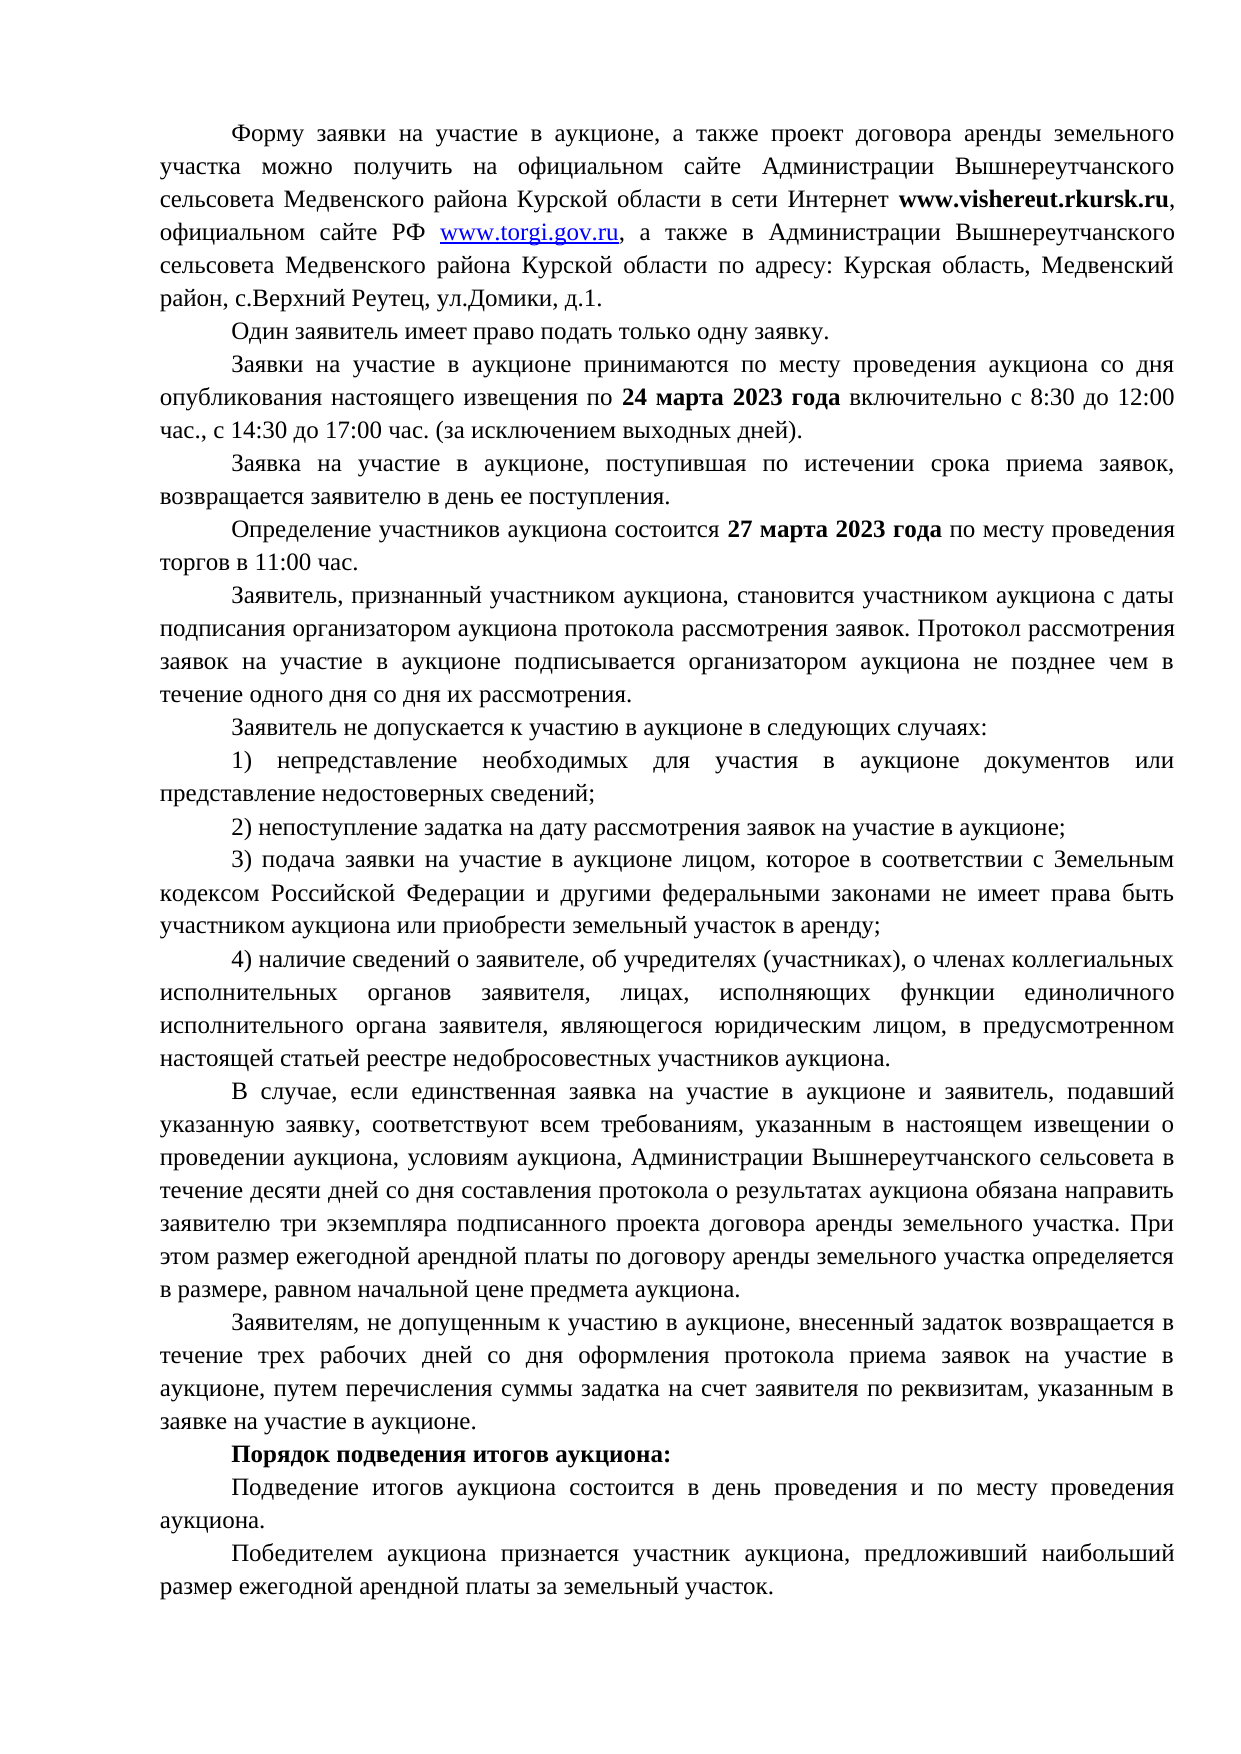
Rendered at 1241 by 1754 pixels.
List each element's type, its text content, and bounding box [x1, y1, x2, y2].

text В случае, если единственная заявка на участие в аукционе и заявитель, подавший указанную заявку, соответствуют всем требованиям, указанным в настоящем извещении о проведении аукциона, условиям аукциона, Администрации Вышнереутчанского сельсовета в течение десяти дней со дня составления протокола о результатах аукциона обязана направить заявителю три экземпляра подписанного проекта договора аренды земельного участка. При этом размер ежегодной арендной платы по договору аренды земельного участка определяется в размере, равном начальной цене предмета аукциона. [159, 1076, 1175, 1303]
text Определение участников аукциона состоится 27 марта 2023 года по месту проведения торгов в 11:00 час. [159, 514, 1175, 576]
text Заявки на участие в аукционе принимаются по месту проведения аукциона со дня опубликования настоящего извещения по 24 марта 2023 года включительно с 8:30 до 12:00 час., с 14:30 до 17:00 час. (за исключением выходных дней). [159, 349, 1175, 444]
text Один заявитель имеет право подать только одну заявку. [159, 316, 1175, 345]
text Победителем аукциона признается участник аукциона, предложивший наибольший размер ежегодной арендной платы за земельный участок. [159, 1538, 1175, 1600]
text Порядок подведения итогов аукциона: [159, 1439, 1175, 1468]
text Форму заявки на участие в аукционе, а также проект договора аренды земельного участка можно получить на официальном сайте Администрации Вышнереутчанского сельсовета Медвенского района Курской области в сети Интернет www.vishereut.rkursk.ru, официальном сайте РФ www.torgi.gov.ru, а также в Администрации Вышнереутчанского сельсовета Медвенского района Курской области по адресу: Курская область, Медвенский район, с.Верхний Реутец, ул.Домики, д.1. [159, 118, 1175, 312]
text 4) наличие сведений о заявителе, об учредителях (участниках), о членах коллегиальных исполнительных органов заявителя, лицах, исполняющих функции единоличного исполнительного органа заявителя, являющегося юридическим лицом, в предусмотренном настоящей статьей реестре недобросовестных участников аукциона. [159, 944, 1175, 1071]
text Подведение итогов аукциона состоится в день проведения и по месту проведения аукциона. [159, 1472, 1175, 1534]
text 3) подача заявки на участие в аукционе лицом, которое в соответствии с Земельным кодексом Российской Федерации и другими федеральными законами не имеет права быть участником аукциона или приобрести земельный участок в аренду; [159, 844, 1175, 939]
text Заявителям, не допущенным к участию в аукционе, внесенный задаток возвращается в течение трех рабочих дней со дня оформления протокола приема заявок на участие в аукционе, путем перечисления суммы задатка на счет заявителя по реквизитам, указанным в заявке на участие в аукционе. [159, 1307, 1175, 1435]
text Заявитель не допускается к участию в аукционе в следующих случаях: [159, 712, 1175, 741]
text Заявитель, признанный участником аукциона, становится участником аукциона с даты подписания организатором аукциона протокола рассмотрения заявок. Протокол рассмотрения заявок на участие в аукционе подписывается организатором аукциона не позднее чем в течение одного дня со дня их рассмотрения. [159, 580, 1175, 708]
text 1) непредставление необходимых для участия в аукционе документов или представление недостоверных сведений; [159, 746, 1175, 807]
text Заявка на участие в аукционе, поступившая по истечении срока приема заявок, возвращается заявителю в день ее поступления. [159, 448, 1175, 510]
text 2) непоступление задатка на дату рассмотрения заявок на участие в аукционе; [159, 812, 1175, 840]
